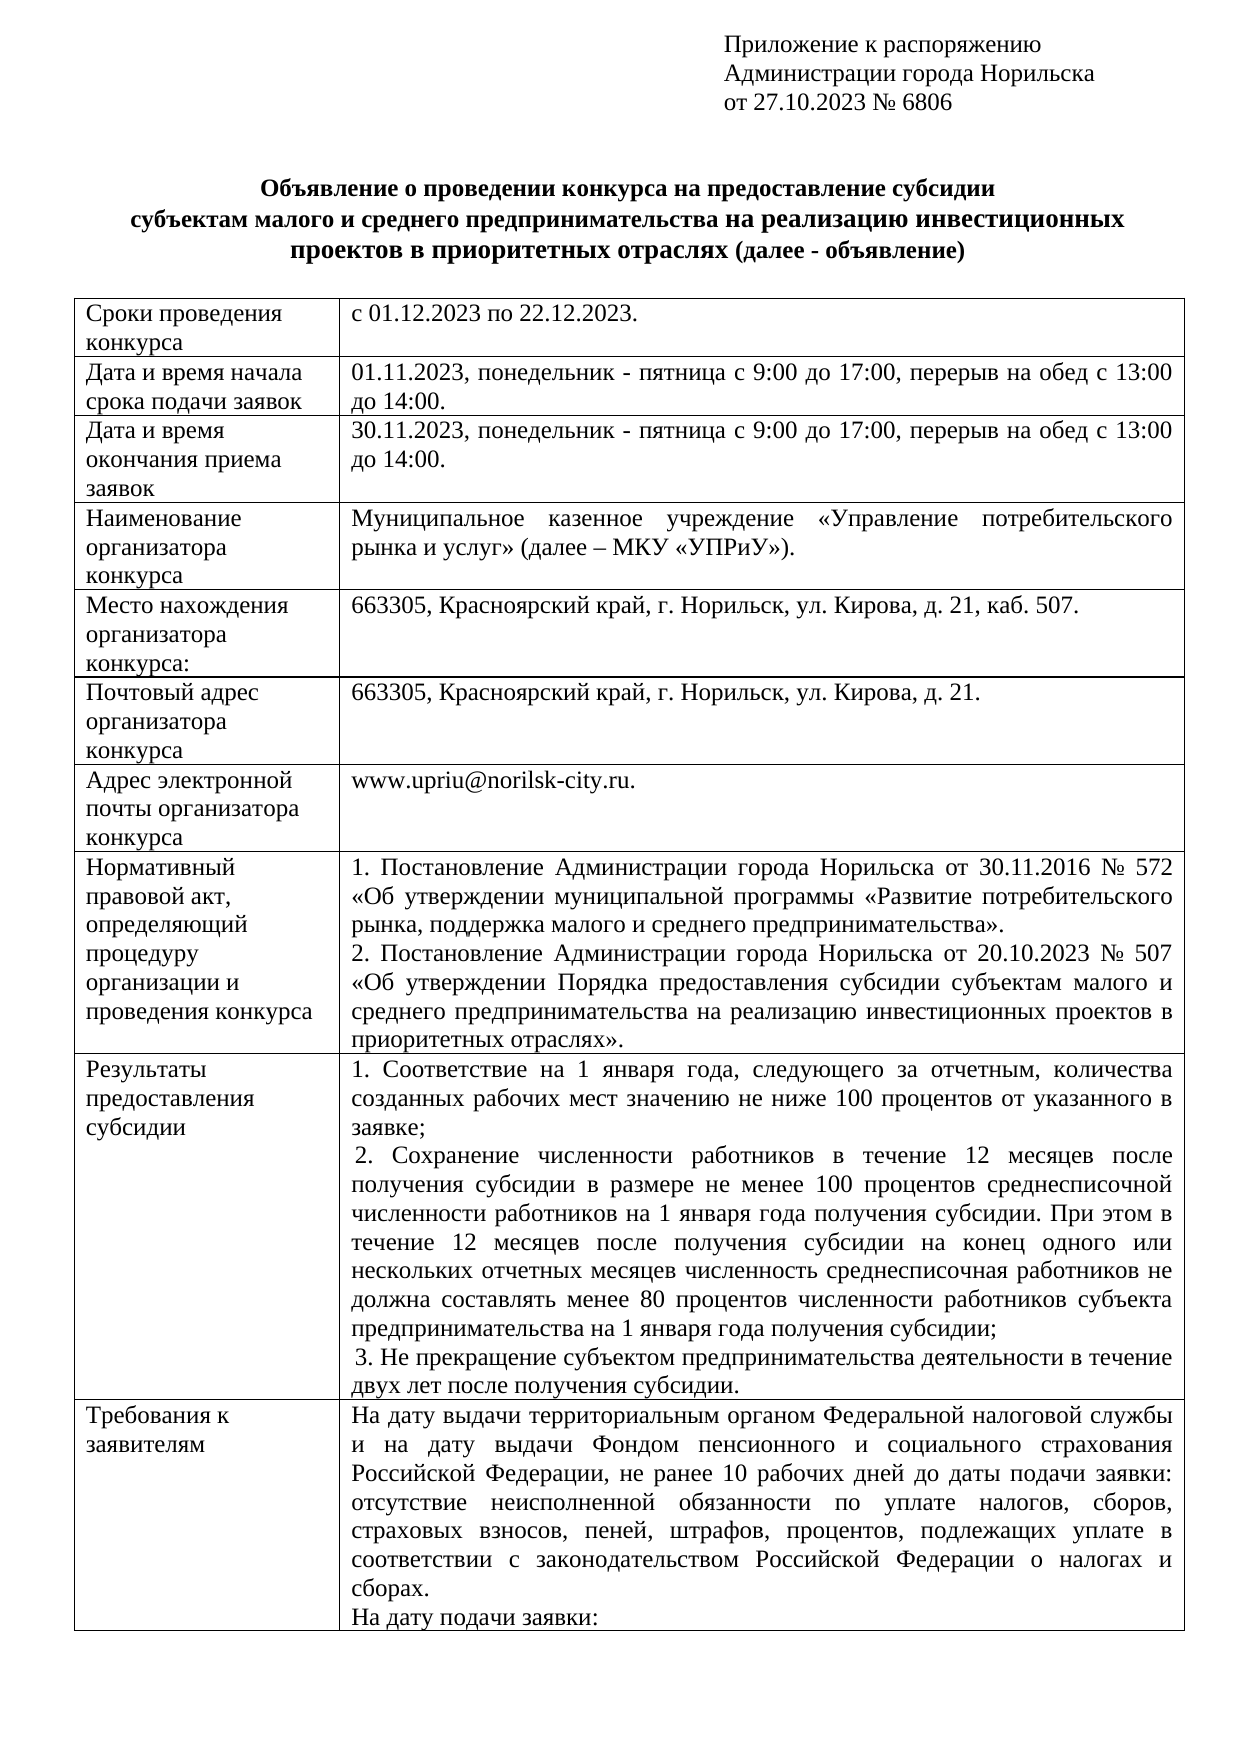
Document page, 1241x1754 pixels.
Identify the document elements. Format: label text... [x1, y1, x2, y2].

table_cell 30.11.2023, понедельник - пятница с 9:00 до 17:00, перерыв на обед с 13:00 до 14:00. [340, 416, 1184, 502]
text Приложение к распоряжению [723, 29, 1181, 58]
text от 27.10.2023 № 6806 [723, 87, 1181, 116]
table_cell Муниципальное казенное учреждение «Управление потребительского рынка и услуг» (далее – МКУ «УПРиУ»). [340, 503, 1184, 589]
table_cell Нормативный правовой акт, определяющий процедуру организации и проведения конкурса [75, 852, 339, 1053]
text субъектам малого и среднего предпринимательства на реализацию инвестиционных проектов в приоритетных отраслях (далее - объявление) [74, 202, 1181, 264]
table_cell Результаты предоставления субсидии [75, 1054, 339, 1399]
table_cell 663305, Красноярский край, г. Норильск, ул. Кирова, д. 21, каб. 507. [340, 590, 1184, 676]
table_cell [75, 1400, 339, 1630]
table_cell 663305, Красноярский край, г. Норильск, ул. Кирова, д. 21. [340, 678, 1184, 764]
table_cell Почтовый адрес организатора конкурса [75, 678, 339, 764]
table_cell www.upriu@norilsk-city.ru. [340, 765, 1184, 851]
table_cell Адрес электронной почты организатора конкурса [75, 765, 339, 851]
text Администрации города Норильска [723, 58, 1181, 87]
text Объявление о проведении конкурса на предоставление субсидии [74, 173, 1181, 202]
table_cell Наименование организатора конкурса [75, 503, 339, 589]
table_cell Дата и время окончания приема заявок [75, 416, 339, 502]
table_cell Дата и время начала срока подачи заявок [75, 357, 339, 414]
table_header Сроки проведения конкурса [75, 299, 339, 356]
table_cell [340, 1400, 1184, 1630]
table_header с 01.12.2023 по 22.12.2023. [340, 299, 1184, 356]
table_cell 1. Постановление Администрации города Норильска от 30.11.2016 № 572 «Об утверждении муниципальной программы «Развитие потребительского рынка, поддержка малого и среднего предпринимательства». 2. Постановление Администрации города Норильска от 20.10.2023 № 507 «Об утверждении Порядка предоставления субсидии субъектам малого и среднего предпринимательства на реализацию инвестиционных проектов в приоритетных отраслях». [340, 852, 1184, 1053]
table_cell 1. Соответствие на 1 января года, следующего за отчетным, количества созданных рабочих мест значению не ниже 100 процентов от указанного в заявке; 2. Сохранение численности работников в течение 12 месяцев после получения субсидии в размере не менее 100 процентов среднесписочной численности работников на 1 января года получения субсидии. При этом в течение 12 месяцев после получения субсидии на конец одного или нескольких отчетных месяцев численность среднесписочная работников не должна составлять менее 80 процентов численности работников субъекта предпринимательства на 1 января года получения субсидии; 3. Не прекращение субъектом предпринимательства деятельности в течение двух лет после получения субсидии. [340, 1054, 1184, 1399]
table_cell Место нахождения организатора конкурса: [75, 590, 339, 676]
table_cell 01.11.2023, понедельник - пятница с 9:00 до 17:00, перерыв на обед с 13:00 до 14:00. [340, 357, 1184, 414]
